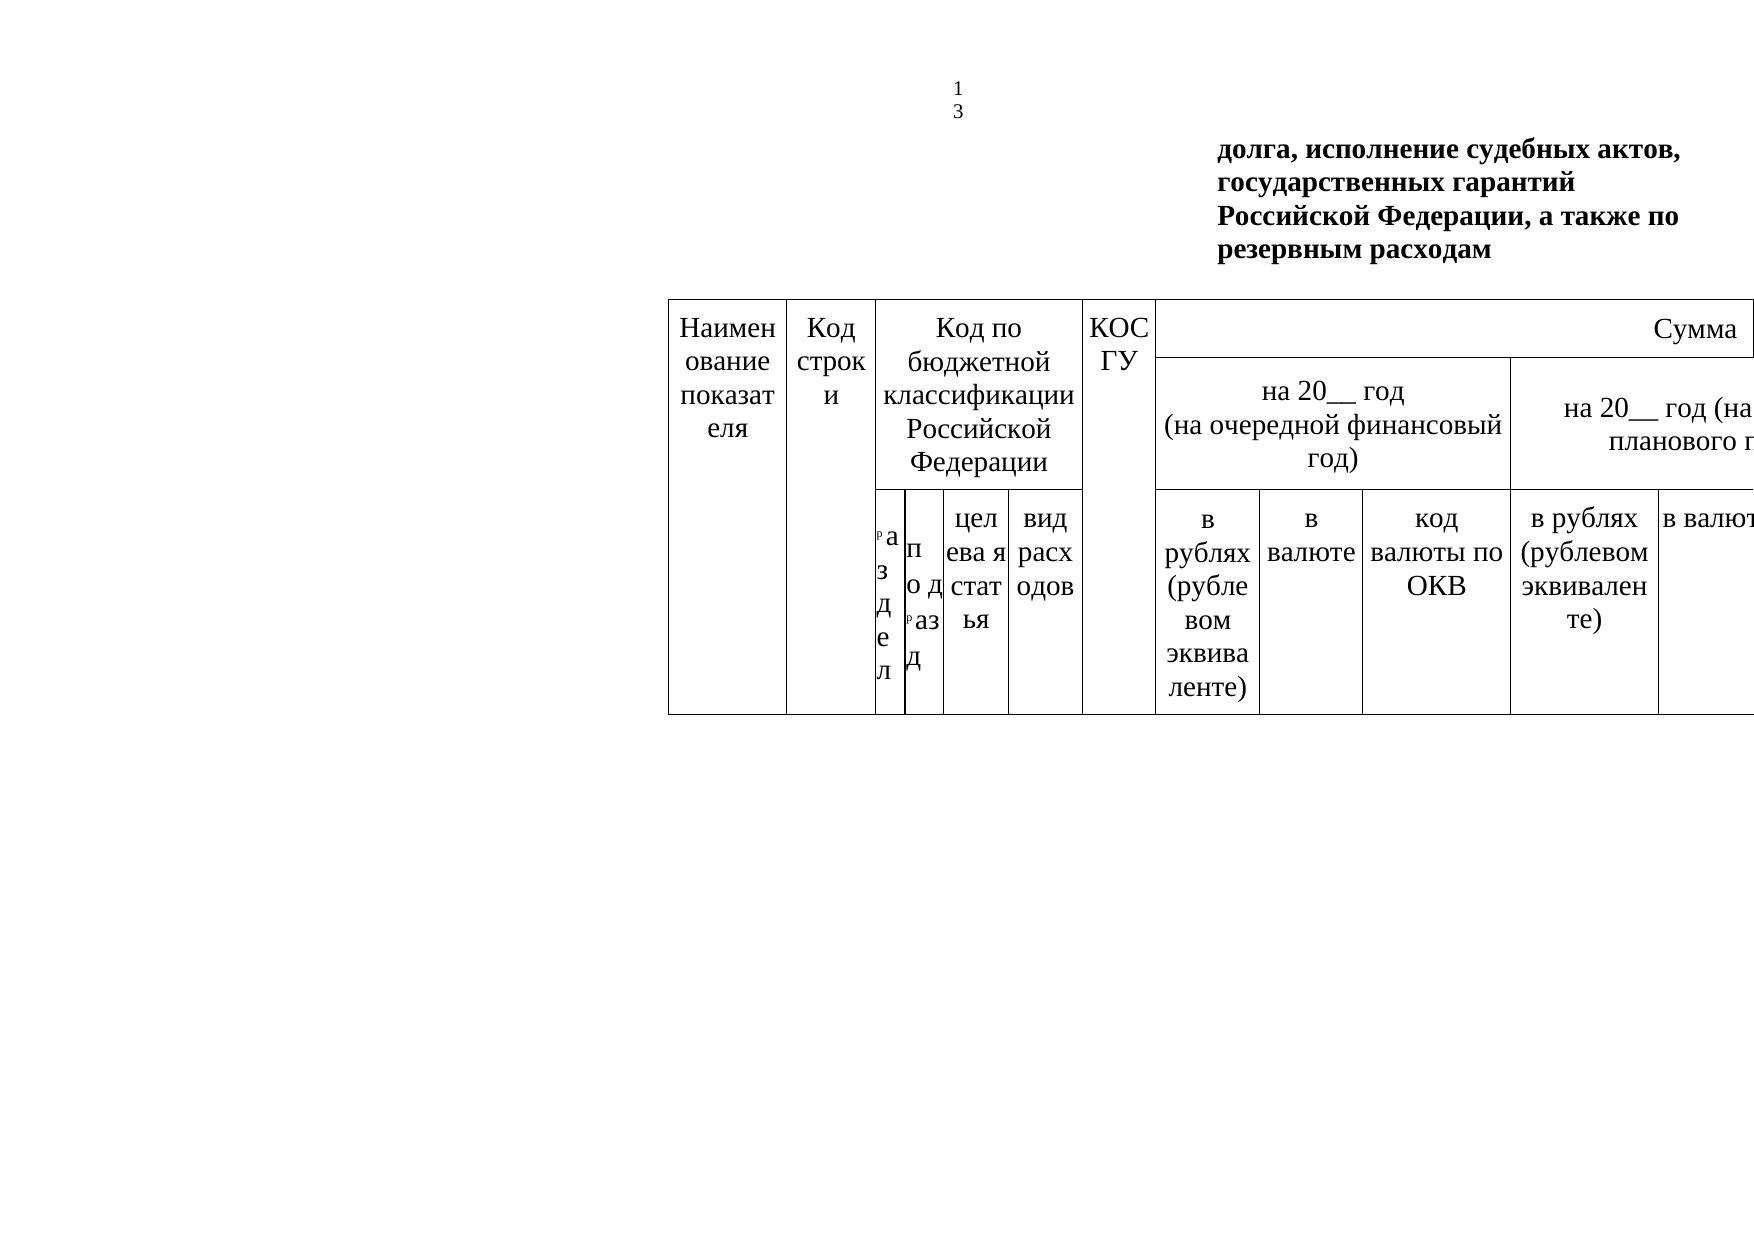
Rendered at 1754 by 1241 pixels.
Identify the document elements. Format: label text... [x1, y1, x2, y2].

table_cell цел ева я стат ья [944, 490, 1008, 714]
table_header КОС ГУ [1083, 300, 1155, 714]
table_cell в валюте [1260, 490, 1362, 714]
table_header Сумма [1156, 300, 1753, 357]
table_cell в рублях (рубле вом эквива ленте) [1156, 490, 1259, 714]
table_cell на 20__ год (на очередной финансовый год) [1156, 358, 1510, 489]
table_cell код валюты по ОКВ [1363, 490, 1510, 714]
table_cell п о д р аз д [906, 490, 943, 714]
table_cell в валюте [1659, 489, 1754, 714]
table_cell на 20__ год (на первый год планового периода) [1511, 358, 1754, 489]
table_header Код по бюджетной классификации Российской Федерации [876, 300, 1082, 489]
table_header Наимен ование показат еля [669, 300, 786, 714]
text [1217, 131, 1686, 265]
table_cell р а з д е л [876, 490, 904, 714]
table_header Код строк и [787, 300, 875, 714]
table_cell вид расх одов [1009, 490, 1082, 714]
table_cell в рублях (рублевом эквивален те) [1511, 490, 1658, 714]
